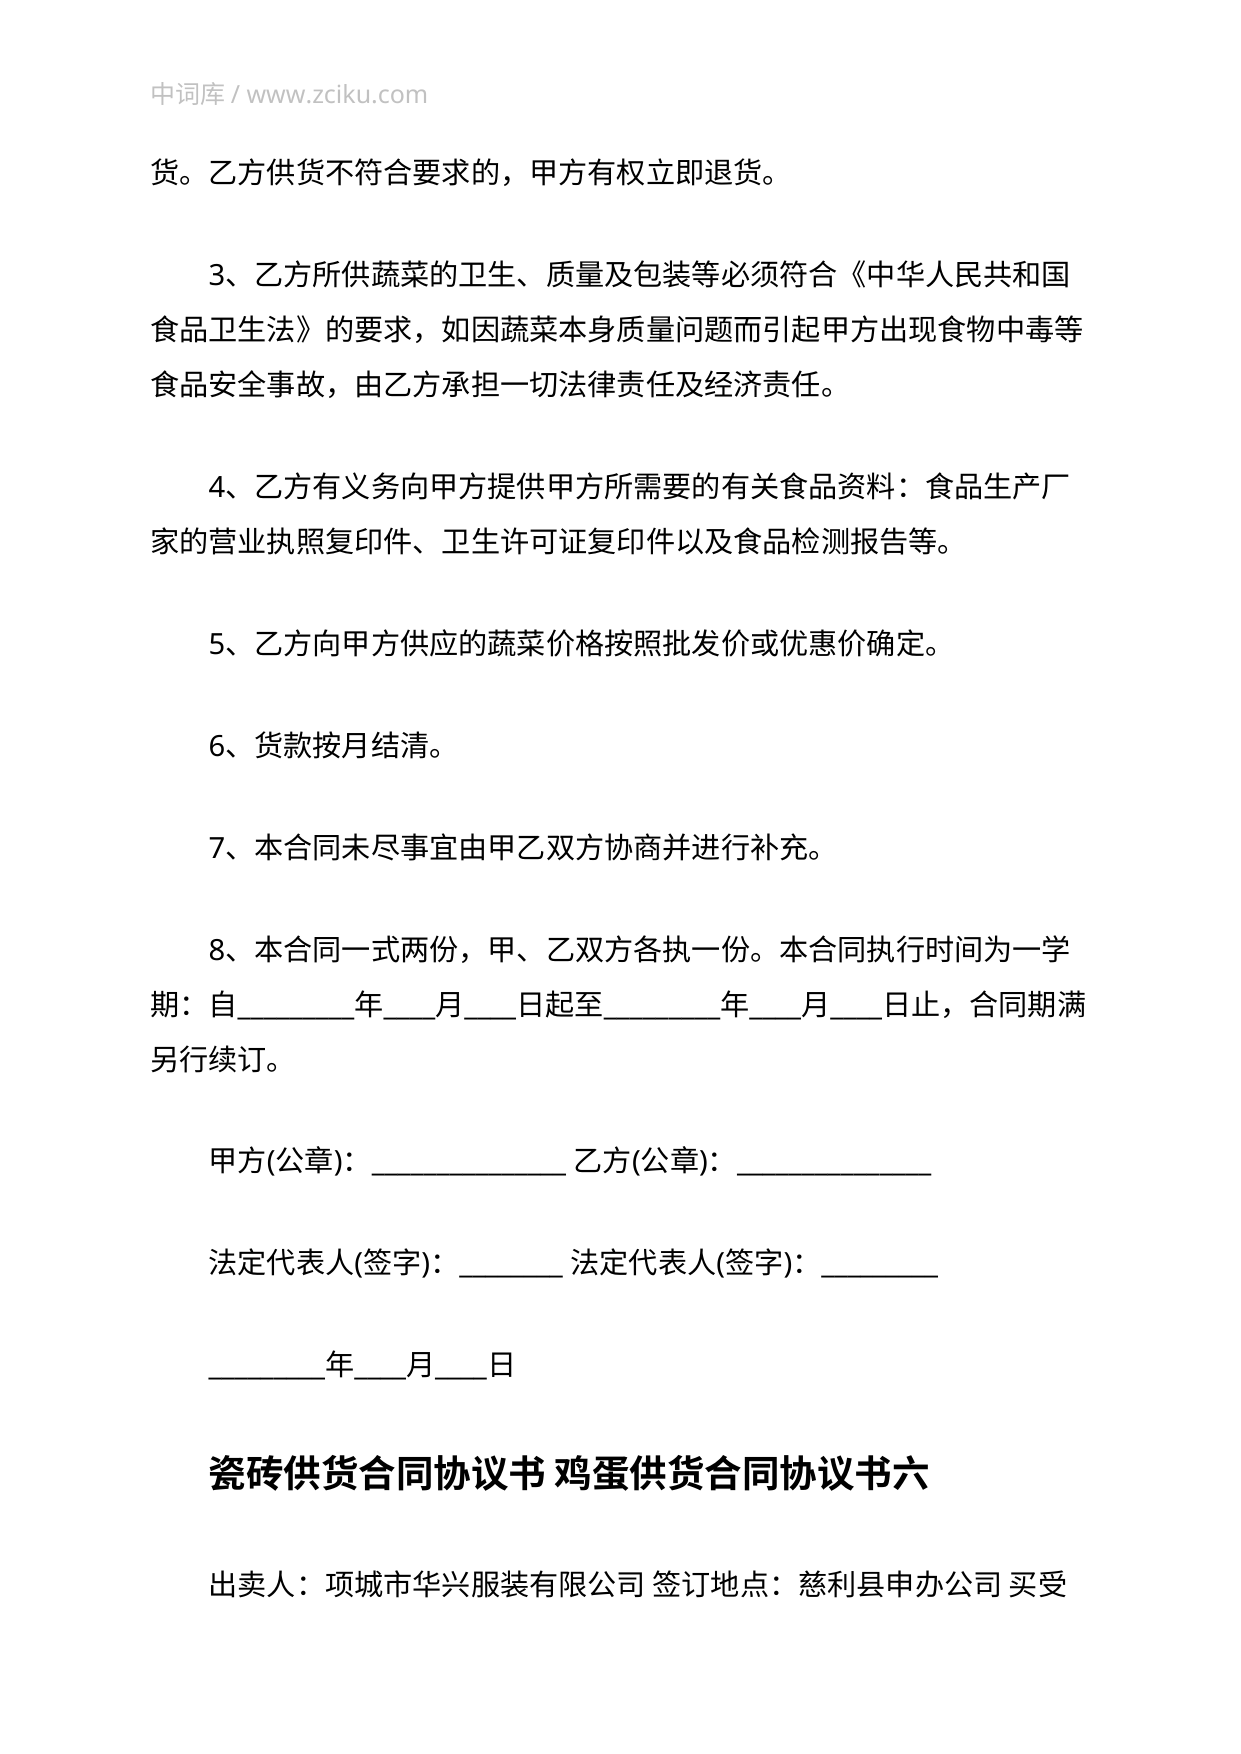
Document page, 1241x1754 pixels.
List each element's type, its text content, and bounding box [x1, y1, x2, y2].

text 4、乙方有义务向甲方提供甲方所需要的有关食品资料：食品生产厂家的营业执照复印件、卫生许可证复印件以及食品检测报告等。 [150, 463, 1090, 561]
text 3、乙方所供蔬菜的卫生、质量及包装等必须符合《中华人民共和国食品卫生法》的要求，如因蔬菜本身质量问题而引起甲方出现食物中毒等食品安全事故，由乙方承担一切法律责任及经济责任。 [150, 252, 1090, 404]
text _________年____月____日 [150, 1342, 1090, 1384]
text 5、乙方向甲方供应的蔬菜价格按照批发价或优惠价确定。 [150, 620, 1090, 663]
text 8、本合同一式两份，甲、乙双方各执一份。本合同执行时间为一学期：自_________年____月____日起至_________年____月____日止，合同期满另行续订。 [150, 926, 1090, 1078]
text 甲方(公章)：_______________ 乙方(公章)：_______________ [150, 1138, 1090, 1180]
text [150, 1561, 1090, 1603]
text 法定代表人(签字)：________ 法定代表人(签字)：_________ [150, 1240, 1090, 1282]
text 6、货款按月结清。 [150, 722, 1090, 764]
text 7、本合同未尽事宜由甲乙双方协商并进行补充。 [150, 824, 1090, 867]
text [150, 150, 1090, 192]
text 瓷砖供货合同协议书 鸡蛋供货合同协议书六 [150, 1444, 1090, 1498]
